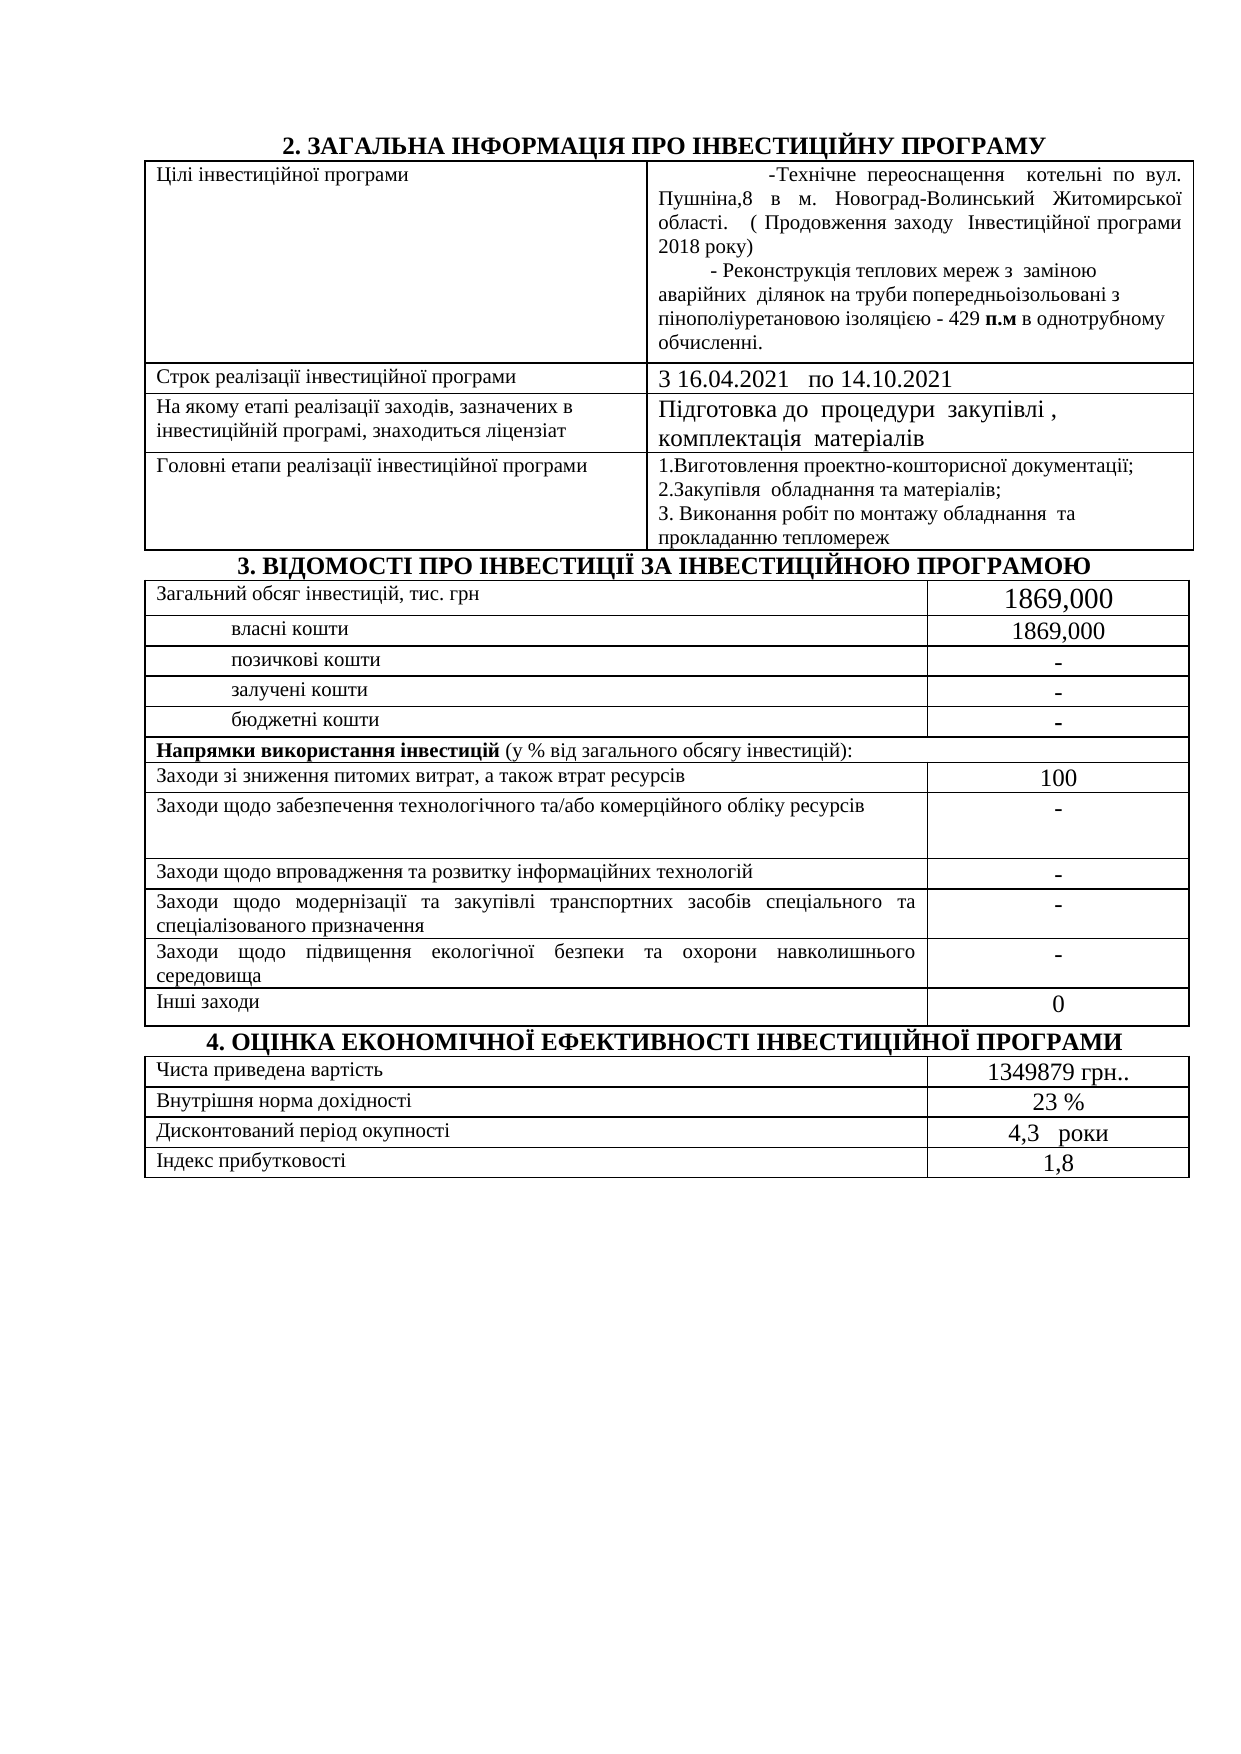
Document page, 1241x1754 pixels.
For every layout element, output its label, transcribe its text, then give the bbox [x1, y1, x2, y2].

table_header 1349879 грн.. [928, 1057, 1188, 1086]
text 4. ОЦІНКА ЕКОНОМІЧНОЇ ЕФЕКТИВНОСТІ ІНВЕСТИЦІЙНОЇ ПРОГРАМИ [177, 1027, 1152, 1056]
table_cell - [928, 859, 1188, 888]
table_cell - [928, 890, 1188, 937]
table_cell Заходи зі зниження питомих витрат, а також втрат ресурсів [146, 763, 927, 792]
table_header Чиста приведена вартість [146, 1057, 927, 1086]
table_header Цілі інвестиційної програми [146, 162, 646, 362]
table_cell позичкові кошти [146, 647, 927, 675]
table_cell На якому етапі реалізації заходів, зазначених в інвестиційній програмі, знаходиться ліцензіат [146, 394, 646, 451]
table_cell бюджетні кошти [146, 707, 927, 736]
table_cell Підготовка до процедури закупівлі , комплектація матеріалів [648, 394, 1193, 451]
table_cell - [928, 707, 1188, 736]
table_cell залучені кошти [146, 677, 927, 706]
table_cell Внутрішня норма дохідності [146, 1088, 927, 1116]
table_cell Інші заходи [146, 989, 927, 1025]
table_cell 100 [928, 763, 1188, 792]
text 2. ЗАГАЛЬНА ІНФОРМАЦІЯ ПРО ІНВЕСТИЦІЙНУ ПРОГРАМУ [177, 131, 1152, 160]
table_cell 4,3 роки [928, 1118, 1188, 1147]
table_cell Головні етапи реалізації інвестиційної програми [146, 453, 646, 549]
table_header -Технічне переоснащення котельні по вул. Пушніна,8 в м. Новоград-Волинський Житомирської області. ( Продовження заходу Інвестиційної програми 2018 року) - Реконструкція теплових мереж з заміною аварійних ділянок на труби попередньоізольовані з пінополіуретановою ізоляцією - 429 п.м в однотрубному обчисленні. [648, 162, 1193, 362]
table_cell 0 [928, 989, 1188, 1025]
table_cell - [928, 793, 1188, 857]
table_header 1869,000 [928, 581, 1188, 615]
table_cell Заходи щодо забезпечення технологічного та/або комерційного обліку ресурсів [146, 793, 927, 857]
table_cell Дисконтований період окупності [146, 1118, 927, 1147]
table_cell Заходи щодо модернізації та закупівлі транспортних засобів спеціального та спеціалізованого призначення [146, 890, 927, 937]
table_cell - [928, 647, 1188, 675]
table_cell власні кошти [146, 616, 927, 645]
table_cell Заходи щодо впровадження та розвитку інформаційних технологій [146, 859, 927, 888]
table_cell Строк реалізації інвестиційної програми [146, 364, 646, 392]
table_cell Напрямки використання інвестицій (у % від загального обсягу інвестицій): [146, 738, 1188, 762]
table_cell - [928, 677, 1188, 706]
table_cell Індекс прибутковості [146, 1148, 927, 1177]
table_cell 1.Виготовлення проектно-кошторисної документації; 2.Закупівля обладнання та матеріалів; З. Виконання робіт по монтажу обладнання та прокладанню тепломереж [648, 453, 1193, 549]
table_cell 1,8 [928, 1148, 1188, 1177]
text 3. ВІДОМОСТІ ПРО ІНВЕСТИЦІЇ ЗА ІНВЕСТИЦІЙНОЮ ПРОГРАМОЮ [177, 551, 1152, 579]
table_header Загальний обсяг інвестицій, тис. грн [146, 581, 927, 615]
table_cell 1869,000 [928, 616, 1188, 645]
table_cell Заходи щодо підвищення екологічної безпеки та охорони навколишнього середовища [146, 939, 927, 987]
table_cell 23 % [928, 1088, 1188, 1116]
table_cell - [928, 939, 1188, 987]
table_cell 3 16.04.2021 по 14.10.2021 [648, 364, 1193, 392]
